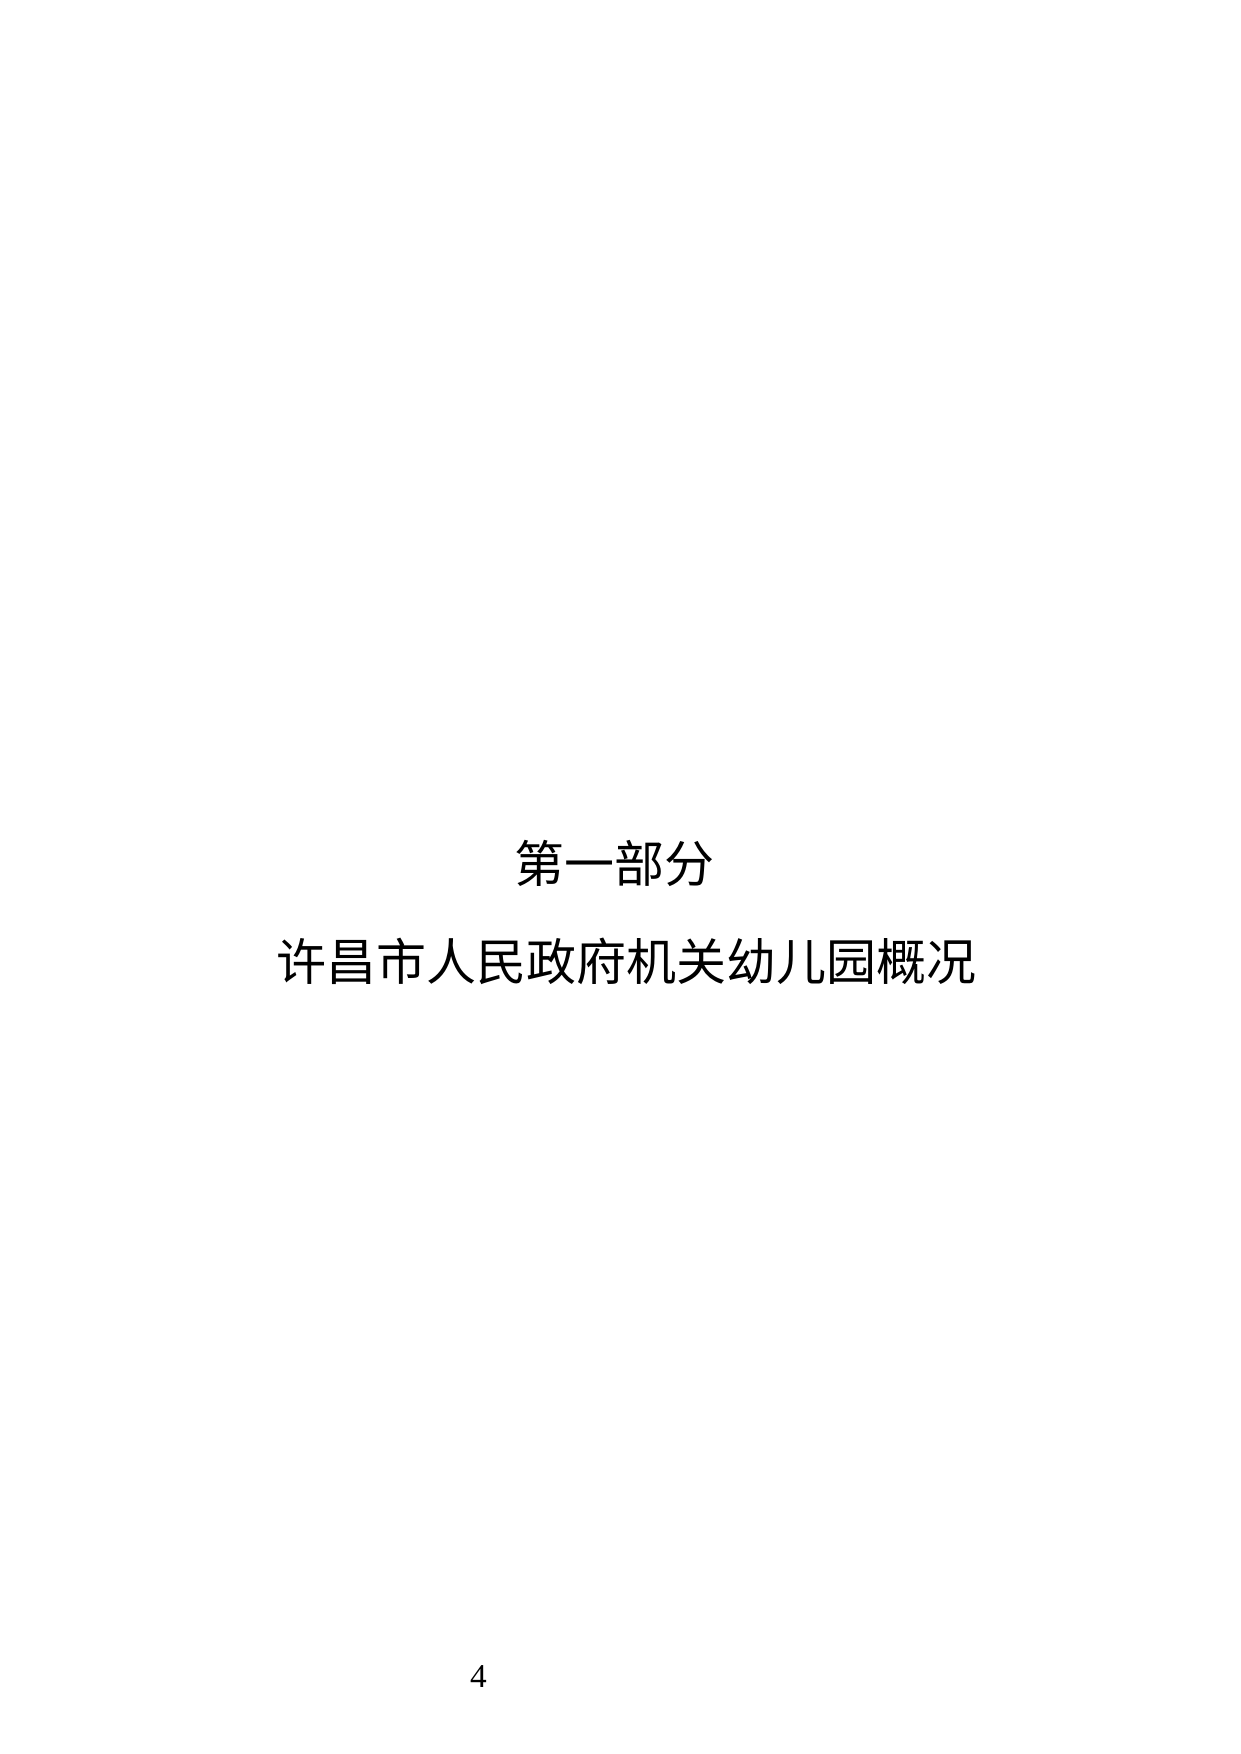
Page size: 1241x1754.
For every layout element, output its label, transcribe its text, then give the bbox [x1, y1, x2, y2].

text 第一部分 许昌市人民政府机关幼儿园概况 [187, 812, 1053, 1007]
